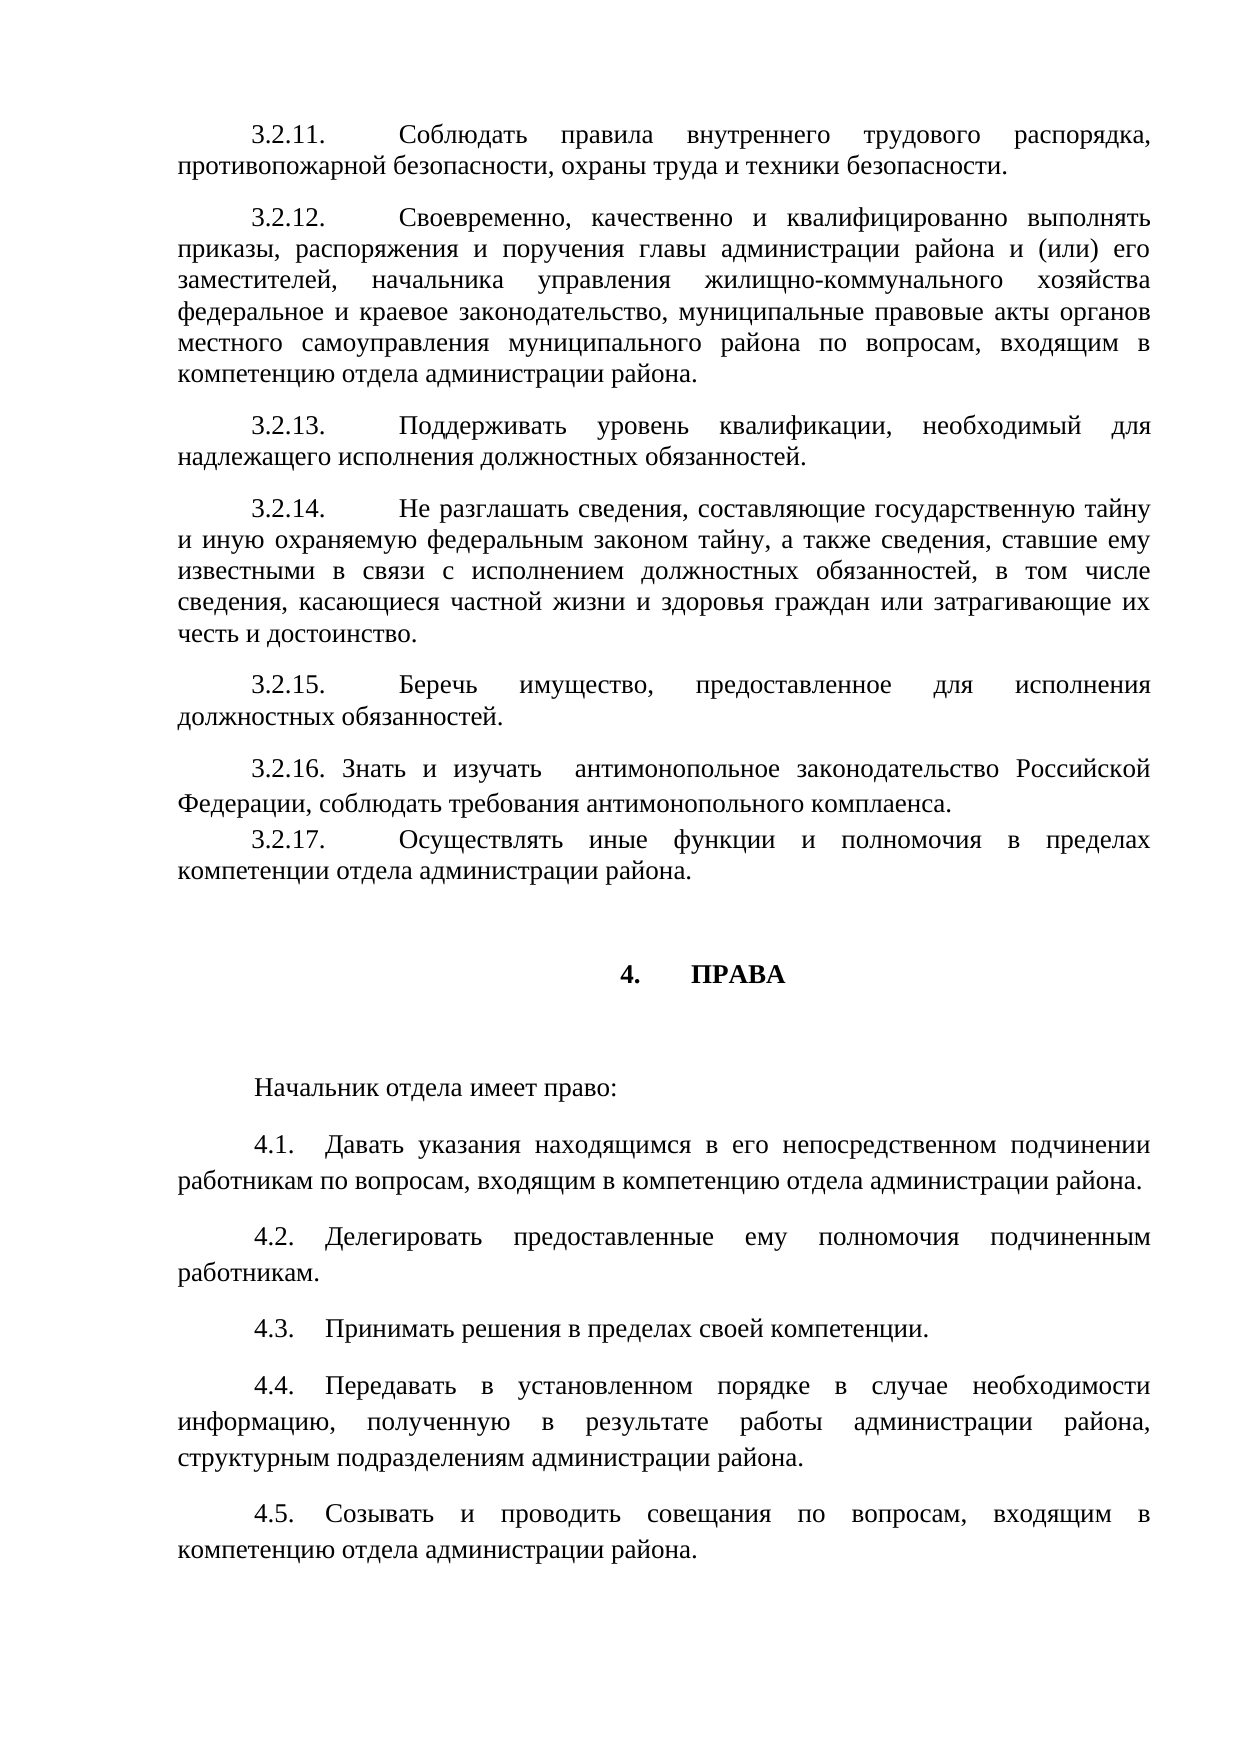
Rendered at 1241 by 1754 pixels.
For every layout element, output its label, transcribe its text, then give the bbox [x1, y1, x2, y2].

text 3.2.16. Знать и изучать антимонопольное законодательство Российской Федерации, соблюдать требования антимонопольного комплаенса. [177, 752, 1152, 819]
text 3.2.11. Соблюдать правила внутреннего трудового распорядка, противопожарной безопасности, охраны труда и техники безопасности. [177, 118, 1152, 180]
text 3.2.14. Не разглашать сведения, составляющие государственную тайну и иную охраняемую федеральным законом тайну, а также сведения, ставшие ему известными в связи с исполнением должностных обязанностей, в том числе сведения, касающиеся частной жизни и здоровья граждан или затрагивающие их честь и достоинство. [177, 492, 1152, 648]
text 4.3. Принимать решения в пределах своей компетенции. [177, 1313, 1152, 1344]
text 3.2.13. Поддерживать уровень квалификации, необходимый для надлежащего исполнения должностных обязанностей. [177, 409, 1152, 471]
text 4.1. Давать указания находящимся в его непосредственном подчинении работникам по вопросам, входящим в компетенцию отдела администрации района. [177, 1128, 1152, 1195]
text 4.5. Созывать и проводить совещания по вопросам, входящим в компетенцию отдела администрации района. [177, 1497, 1152, 1564]
text 4.4. Передавать в установленном порядке в случае необходимости информацию, полученную в результате работы администрации района, структурным подразделениям администрации района. [177, 1369, 1152, 1472]
text 3.2.12. Своевременно, качественно и квалифицированно выполнять приказы, распоряжения и поручения главы администрации района и (или) его заместителей, начальника управления жилищно-коммунального хозяйства федеральное и краевое законодательство, муниципальные правовые акты органов местного самоуправления муниципального района по вопросам, входящим в компетенцию отдела администрации района. [177, 201, 1152, 388]
text 3.2.15. Беречь имущество, предоставленное для исполнения должностных обязанностей. [177, 669, 1152, 731]
text 4. ПРАВА [177, 958, 1152, 989]
text Начальник отдела имеет право: [177, 1071, 1152, 1103]
text 4.2. Делегировать предоставленные ему полномочия подчиненным работникам. [177, 1220, 1152, 1287]
text 3.2.17. Осуществлять иные функции и полномочия в пределах компетенции отдела администрации района. [177, 823, 1152, 886]
